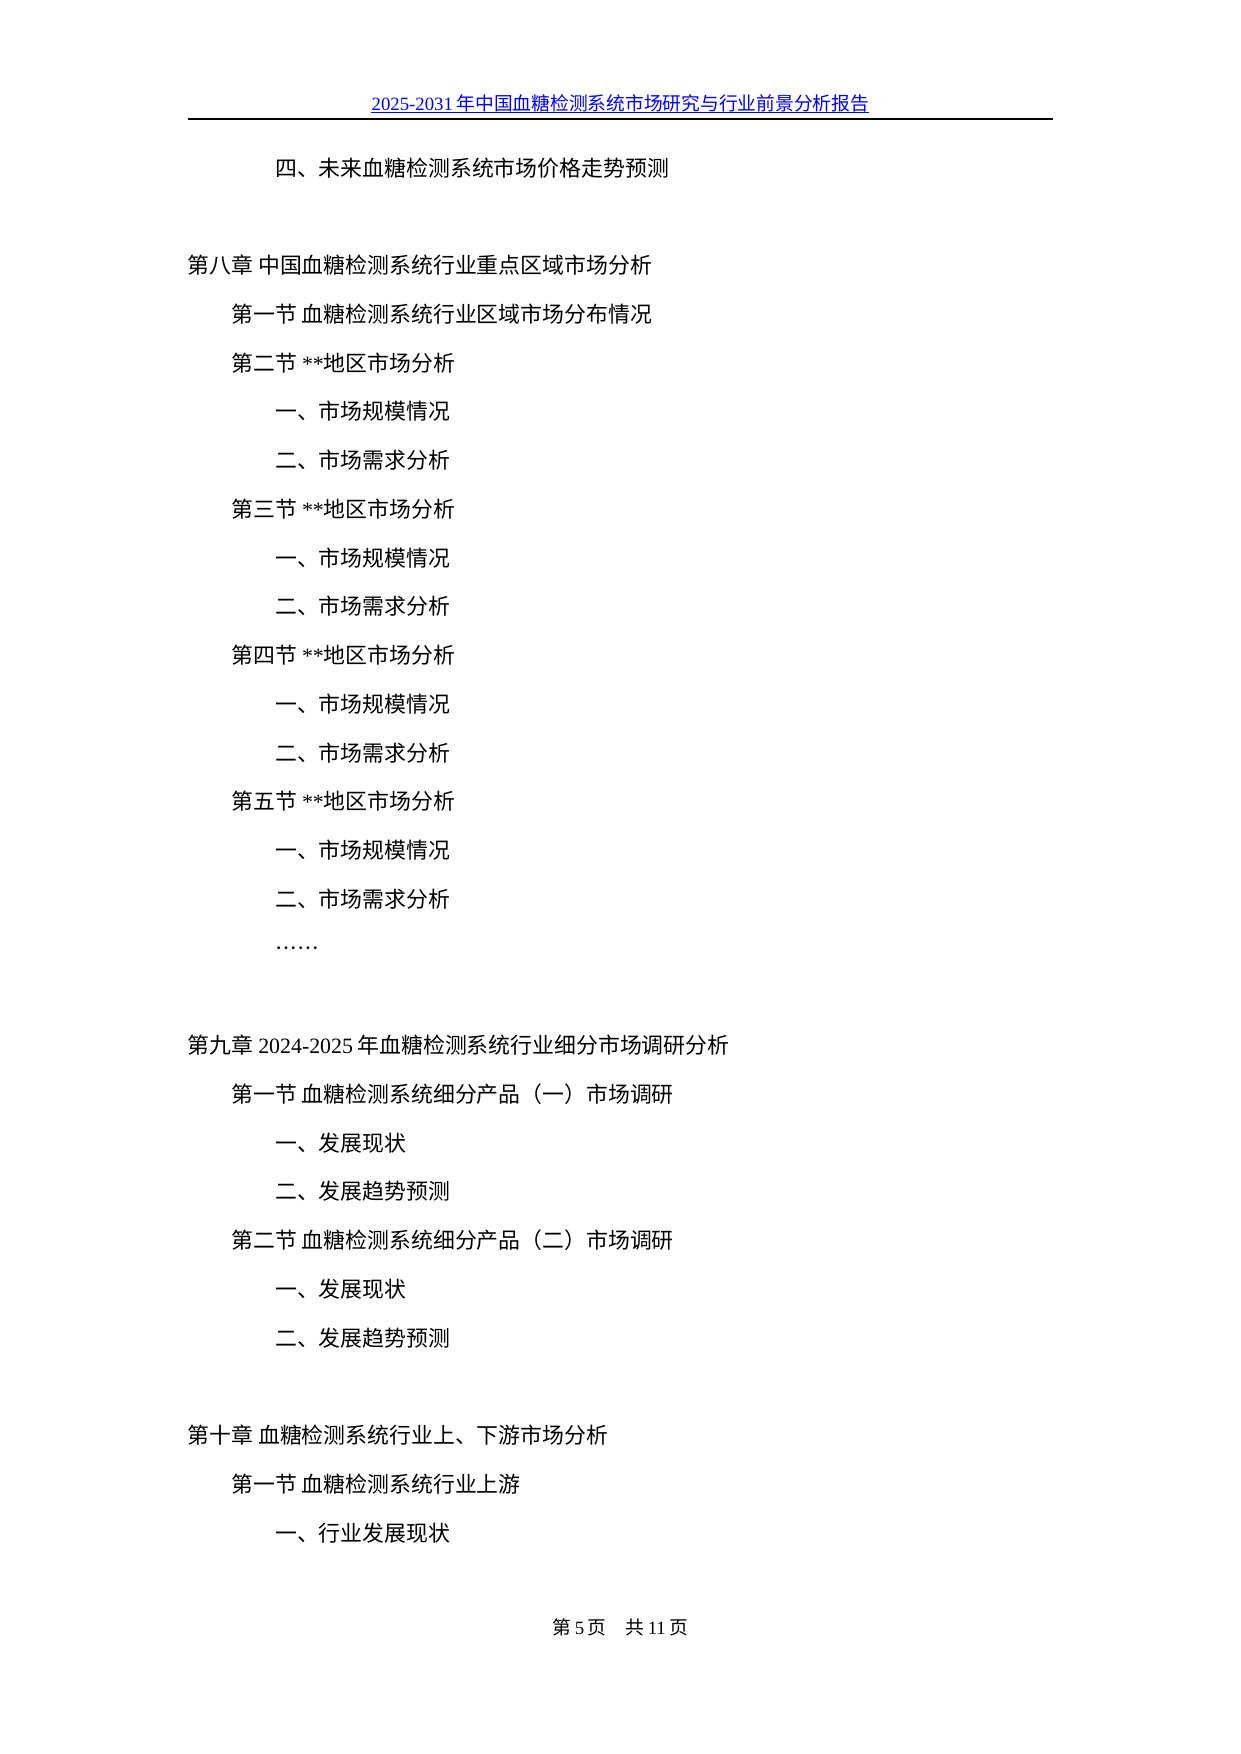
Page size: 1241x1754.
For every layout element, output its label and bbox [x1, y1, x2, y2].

text [187, 150, 1053, 1548]
